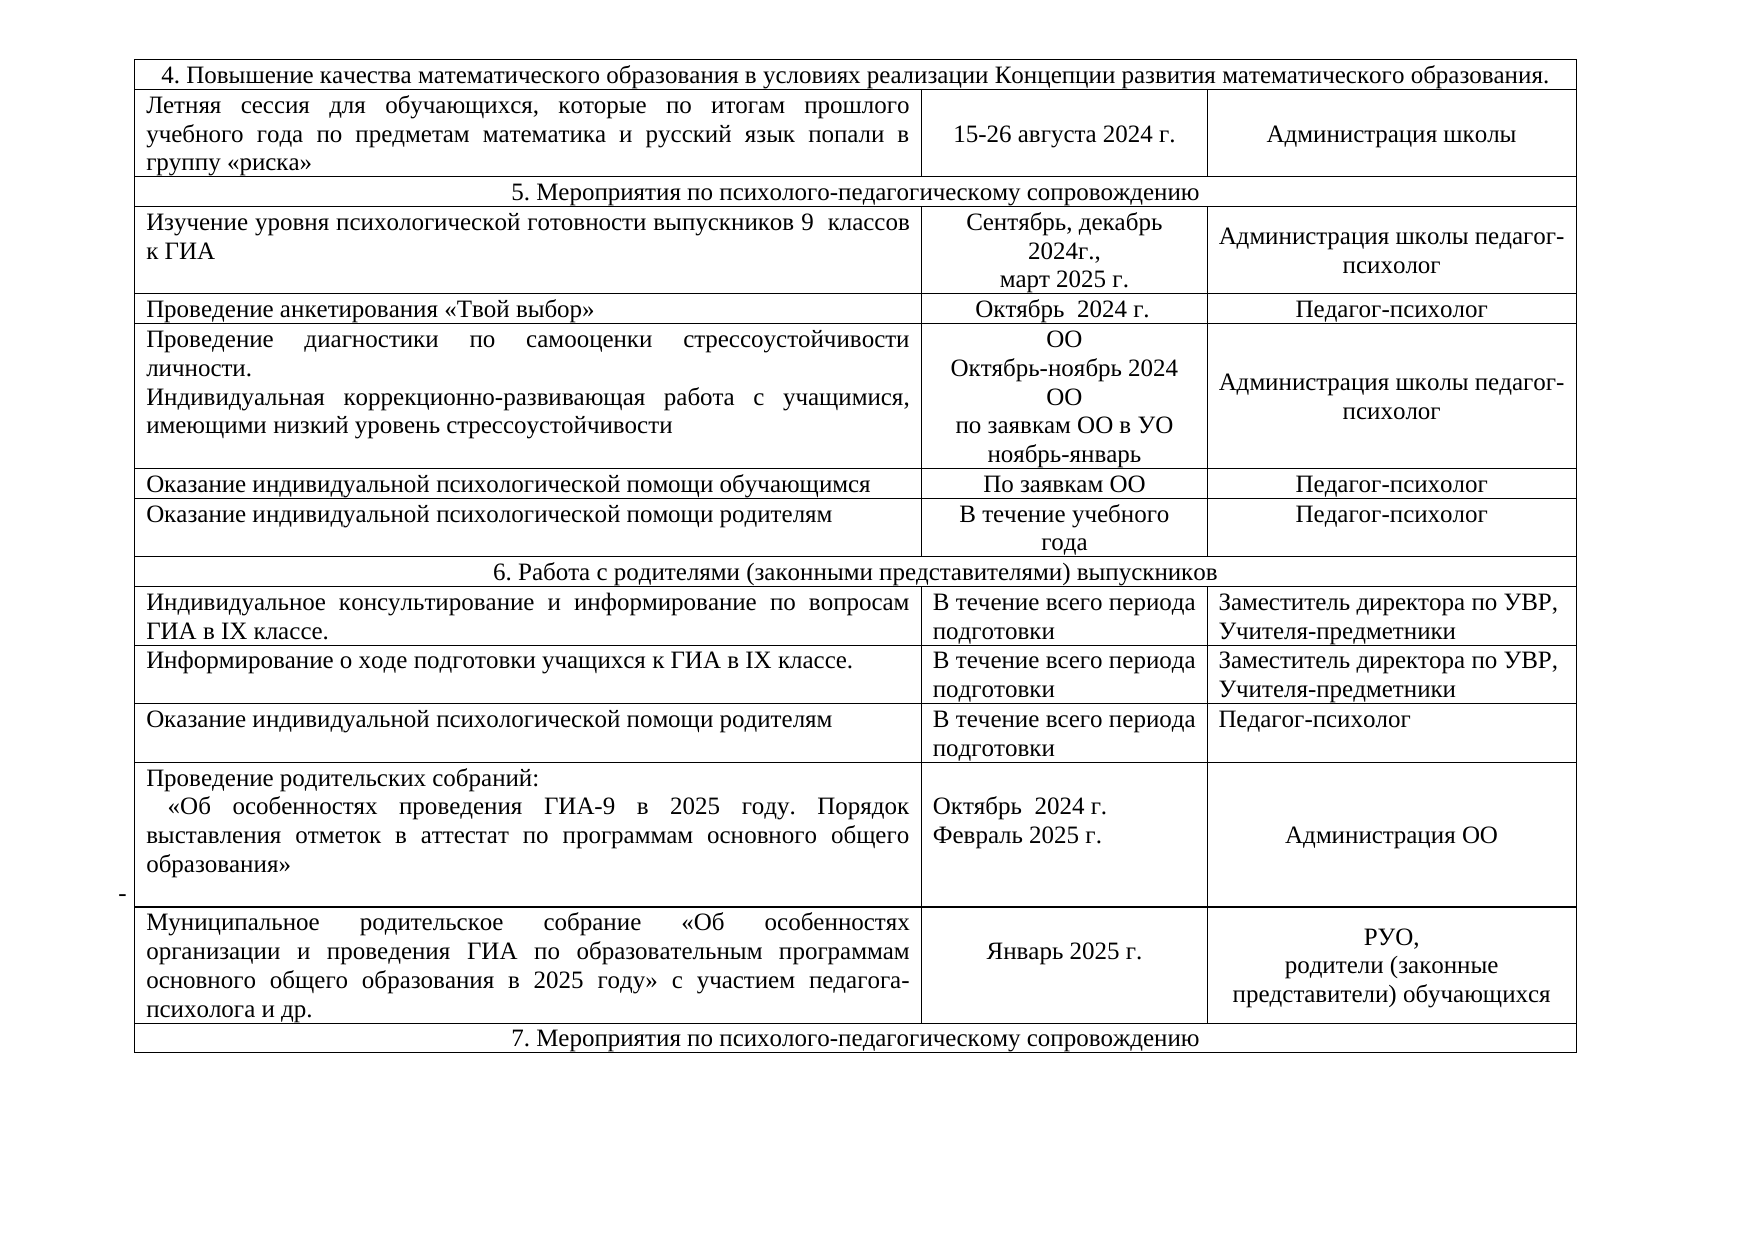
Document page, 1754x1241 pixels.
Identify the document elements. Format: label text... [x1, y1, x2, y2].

table_cell Муниципальное родительское собрание «Об особенностях организации и проведения ГИА по образовательным программам основного общего образования в 2025 году» с участием педагога-психолога и др. [135, 908, 921, 1022]
table_cell Оказание индивидуальной психологической помощи родителям [135, 704, 921, 762]
table_cell Педагог-психолог [1208, 499, 1576, 556]
table_cell 7. Мероприятия по психолого-педагогическому сопровождению [135, 1024, 1576, 1052]
table_cell Администрация ОО [1208, 763, 1576, 906]
table_cell Оказание индивидуальной психологической помощи обучающимся [135, 469, 921, 498]
table_cell Педагог-психолог [1208, 469, 1576, 498]
table_cell Летняя сессия для обучающихся, которые по итогам прошлого учебного года по предметам математика и русский язык попали в группу «риска» [135, 90, 921, 176]
table_cell Сентябрь, декабрь 2024г., март 2025 г. [922, 207, 1207, 293]
table_cell 6. Работа с родителями (законными представителями) выпускников [135, 557, 1576, 586]
table_cell В течение учебного года [922, 499, 1207, 556]
table_cell По заявкам ОО [922, 469, 1207, 498]
table_cell Педагог-психолог [1208, 294, 1576, 323]
table_cell 5. Мероприятия по психолого-педагогическому сопровождению [135, 177, 1576, 206]
table_cell РУО, родители (законные представители) обучающихся [1208, 908, 1576, 1022]
table_cell Октябрь 2024 г. [922, 294, 1207, 323]
table_cell В течение всего периода подготовки [922, 587, 1207, 644]
table_cell 4. Повышение качества математического образования в условиях реализации Концепции развития математического образования. [135, 60, 1576, 89]
table_cell Оказание индивидуальной психологической помощи родителям [135, 499, 921, 556]
table_cell Педагог-психолог [1208, 704, 1576, 762]
table_cell Проведение родительских собраний: «Об особенностях проведения ГИА-9 в 2025 году. Порядок выставления отметок в аттестат по программам основного общего образования» - [135, 763, 921, 906]
table_cell Заместитель директора по УВР, Учителя-предметники [1208, 587, 1576, 644]
table_cell ОО Октябрь-ноябрь 2024 ОО по заявкам ОО в УО ноябрь-январь [922, 324, 1207, 468]
table_cell Проведение анкетирования «Твой выбор» [135, 294, 921, 323]
table_cell Администрация школы [1208, 90, 1576, 176]
table_cell Январь 2025 г. [922, 908, 1207, 1022]
table_cell Проведение диагностики по самооценки стрессоустойчивости личности. Индивидуальная коррекционно-развивающая работа с учащимися, имеющими низкий уровень стрессоустойчивости [135, 324, 921, 468]
table_cell Индивидуальное консультирование и информирование по вопросам ГИА в IX классе. [135, 587, 921, 644]
table_cell Октябрь 2024 г. Февраль 2025 г. [922, 763, 1207, 906]
table_cell В течение всего периода подготовки [922, 704, 1207, 762]
table_cell 15-26 августа 2024 г. [922, 90, 1207, 176]
table_cell В течение всего периода подготовки [922, 646, 1207, 703]
table_cell Администрация школы педагог-психолог [1208, 324, 1576, 468]
table_cell Администрация школы педагог-психолог [1208, 207, 1576, 293]
table_cell Информирование о ходе подготовки учащихся к ГИА в IX классе. [135, 646, 921, 703]
table_cell Изучение уровня психологической готовности выпускников 9 классов к ГИА [135, 207, 921, 293]
table_cell Заместитель директора по УВР, Учителя-предметники [1208, 646, 1576, 703]
